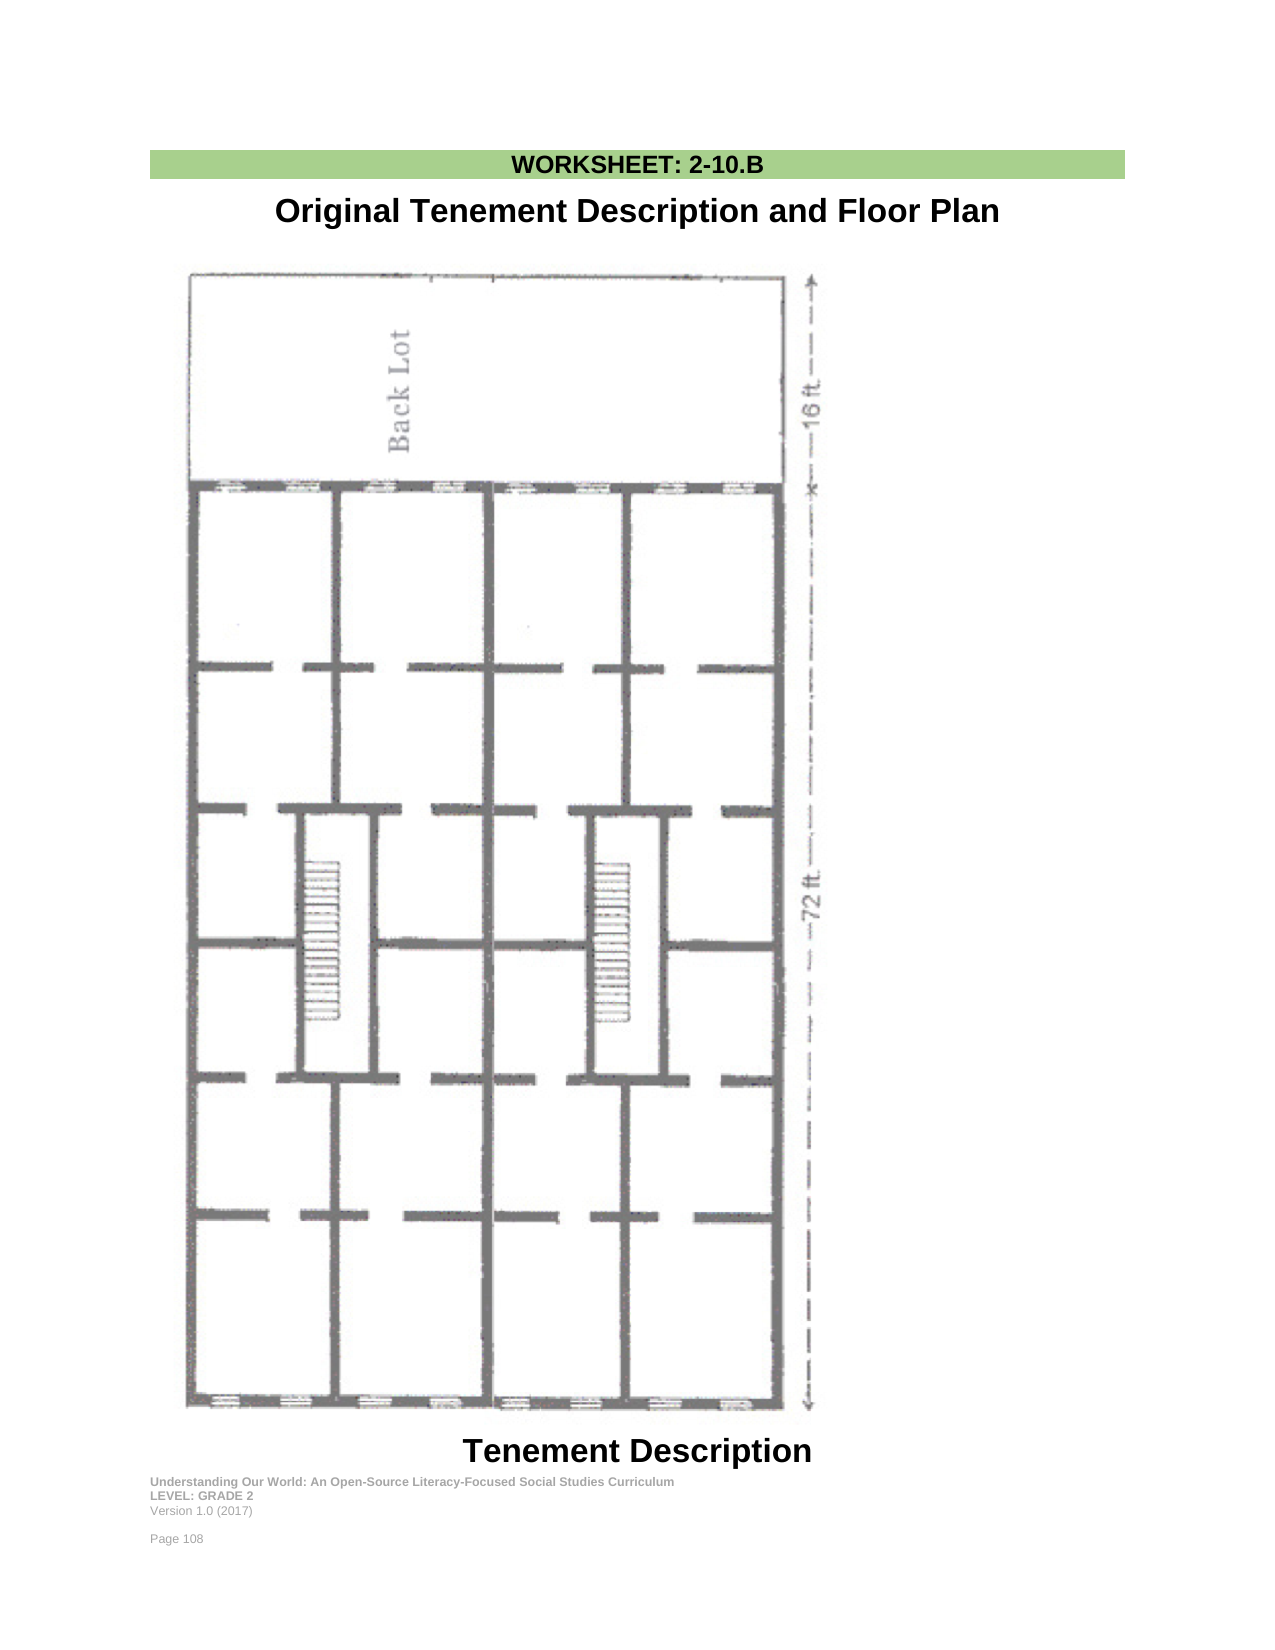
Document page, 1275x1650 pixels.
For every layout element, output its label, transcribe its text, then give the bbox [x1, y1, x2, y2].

picture [152, 236, 841, 1431]
text Tenement Description [150, 1431, 1125, 1469]
text Original Tenement Description and Floor Plan [150, 191, 1125, 229]
text WORKSHEET: 2-10.B [150, 150, 1125, 179]
